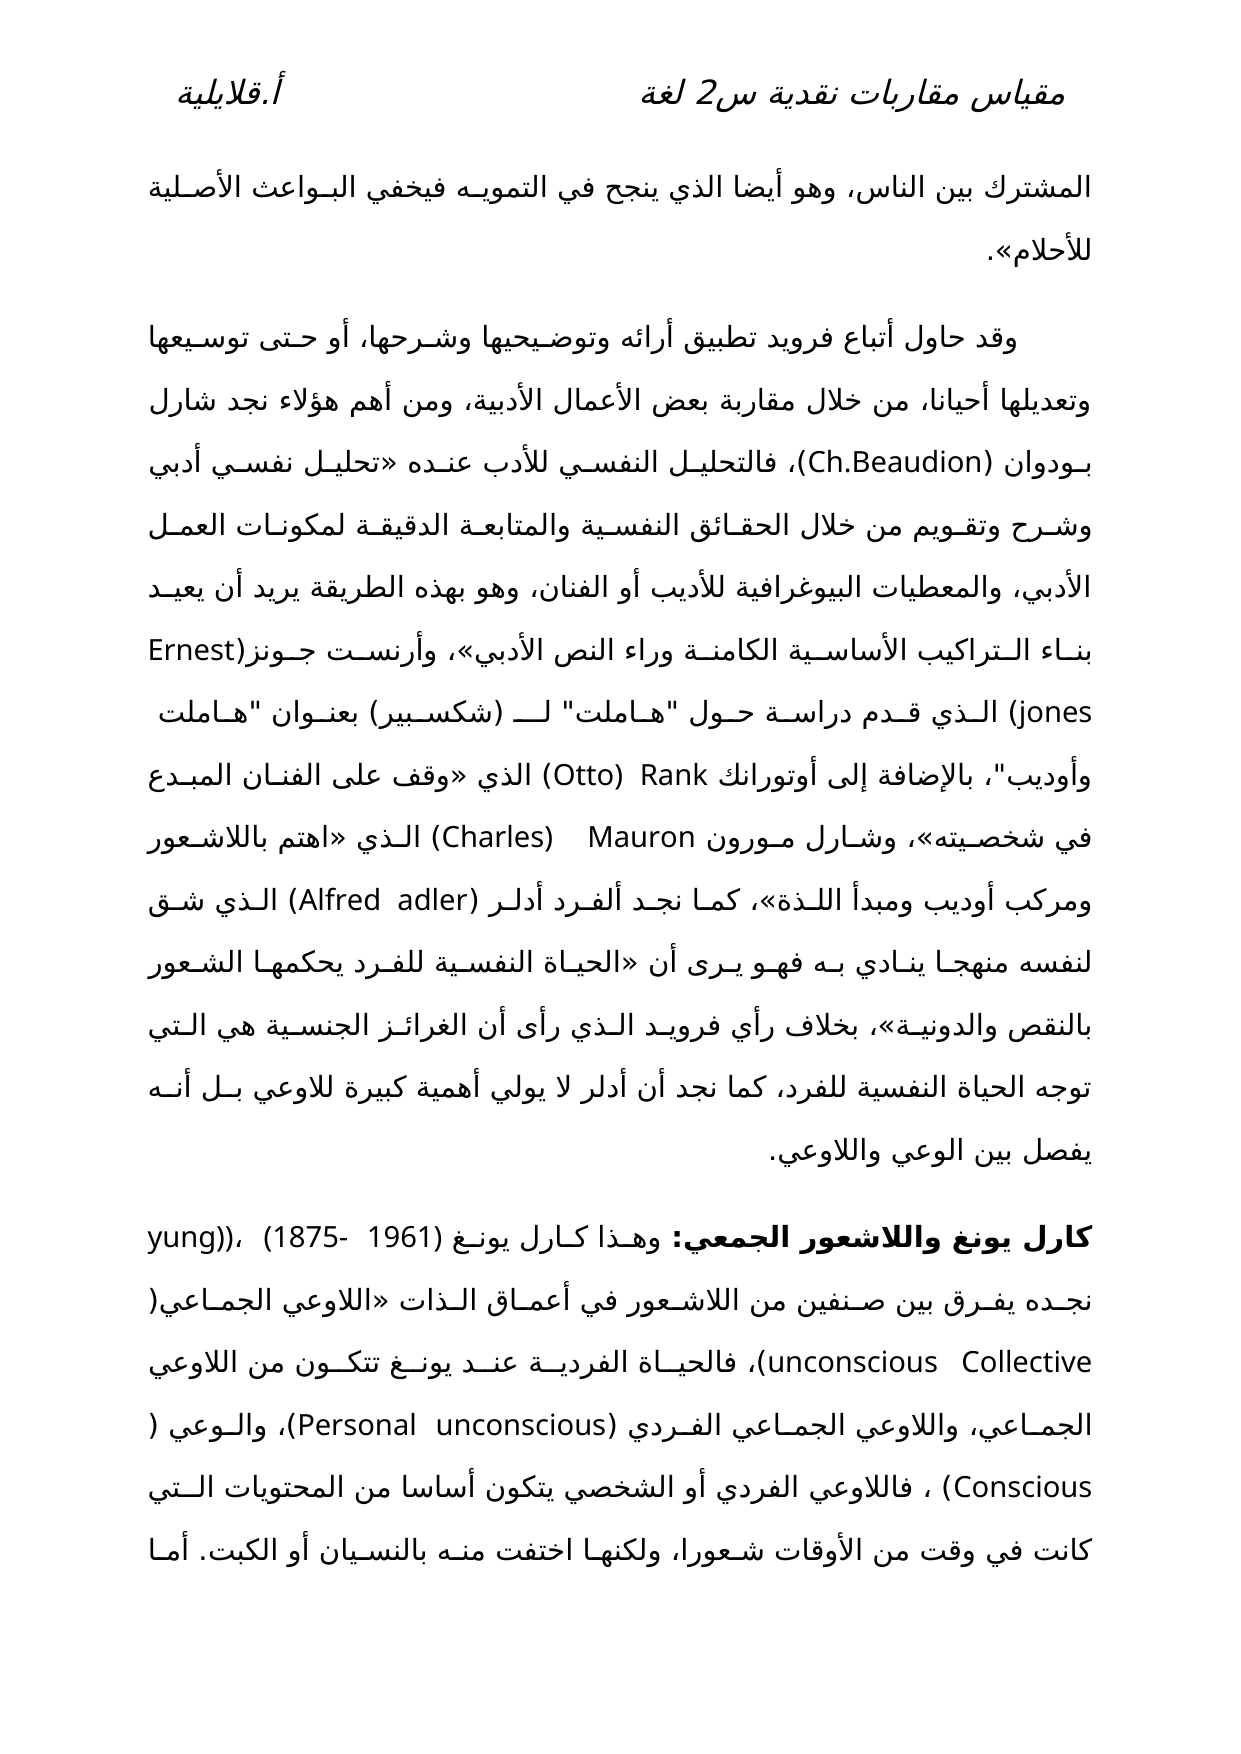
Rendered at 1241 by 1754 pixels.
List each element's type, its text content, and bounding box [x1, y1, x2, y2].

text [148, 148, 1093, 273]
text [148, 1198, 1093, 1573]
text وقد حاول أتباع فرويد تطبيق أرائه وتوضيحيها وشرحها، أو حتى توسيعها وتعديلها أحيانا، من خلال مقاربة بعض الأعمال الأدبية، ومن أهم هؤلاء نجد شارل بودوان (Ch.Beaudion)، فالتحليل النفسي للأدب عنده «تحليل نفسي أدبي وشرح وتقويم من خلال الحقائق النفسية والمتابعة الدقيقة لمكونات العمل الأدبي، والمعطيات البيوغرافية للأديب أو الفنان، وهو بهذه الطريقة يريد أن يعيد بناء التراكيب الأساسية الكامنة وراء النص الأدبي»، وأرنست جونز(Ernest jones) الذي قدم دراسة حول "هاملت" لــ (شكسبير) بعنوان "هاملت وأوديب"، بالإضافة إلى أوتورانك Otto) Rank) الذي «وقف على الفنان المبدع في شخصيته»، وشارل مورون Charles) Mauron) الذي «اهتم باللاشعور ومركب أوديب ومبدأ اللذة»، كما نجد ألفرد أدلر (Alfred adler) الذي شق لنفسه منهجا ينادي به فهو يرى أن «الحياة النفسية للفرد يحكمها الشعور بالنقص والدونية»، بخلاف رأي فرويد الذي رأى أن الغرائز الجنسية هي التي توجه الحياة النفسية للفرد، كما نجد أن أدلر لا يولي أهمية كبيرة للاوعي بل أنه يفصل بين الوعي واللاوعي. [148, 298, 1093, 1173]
